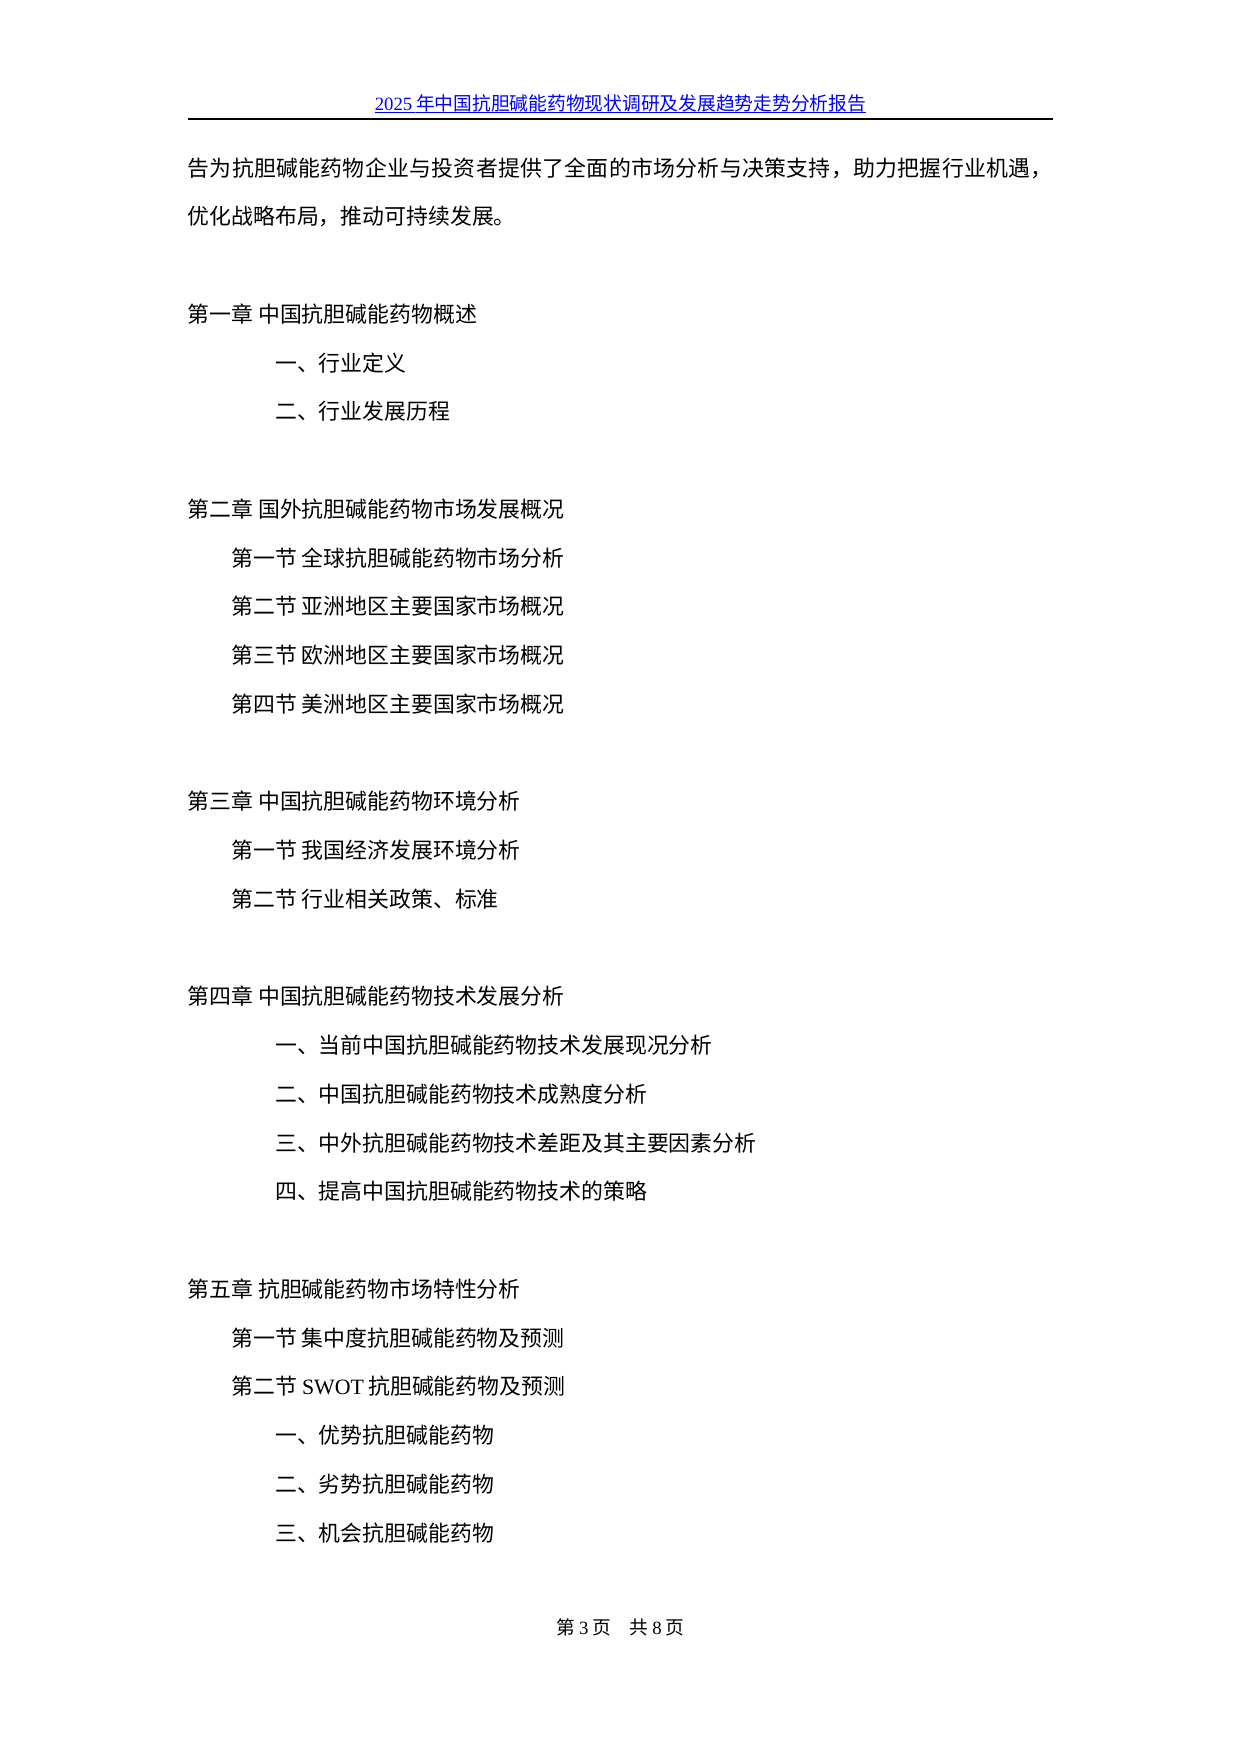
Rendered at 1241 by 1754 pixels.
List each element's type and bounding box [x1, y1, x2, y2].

text [187, 150, 1053, 1548]
